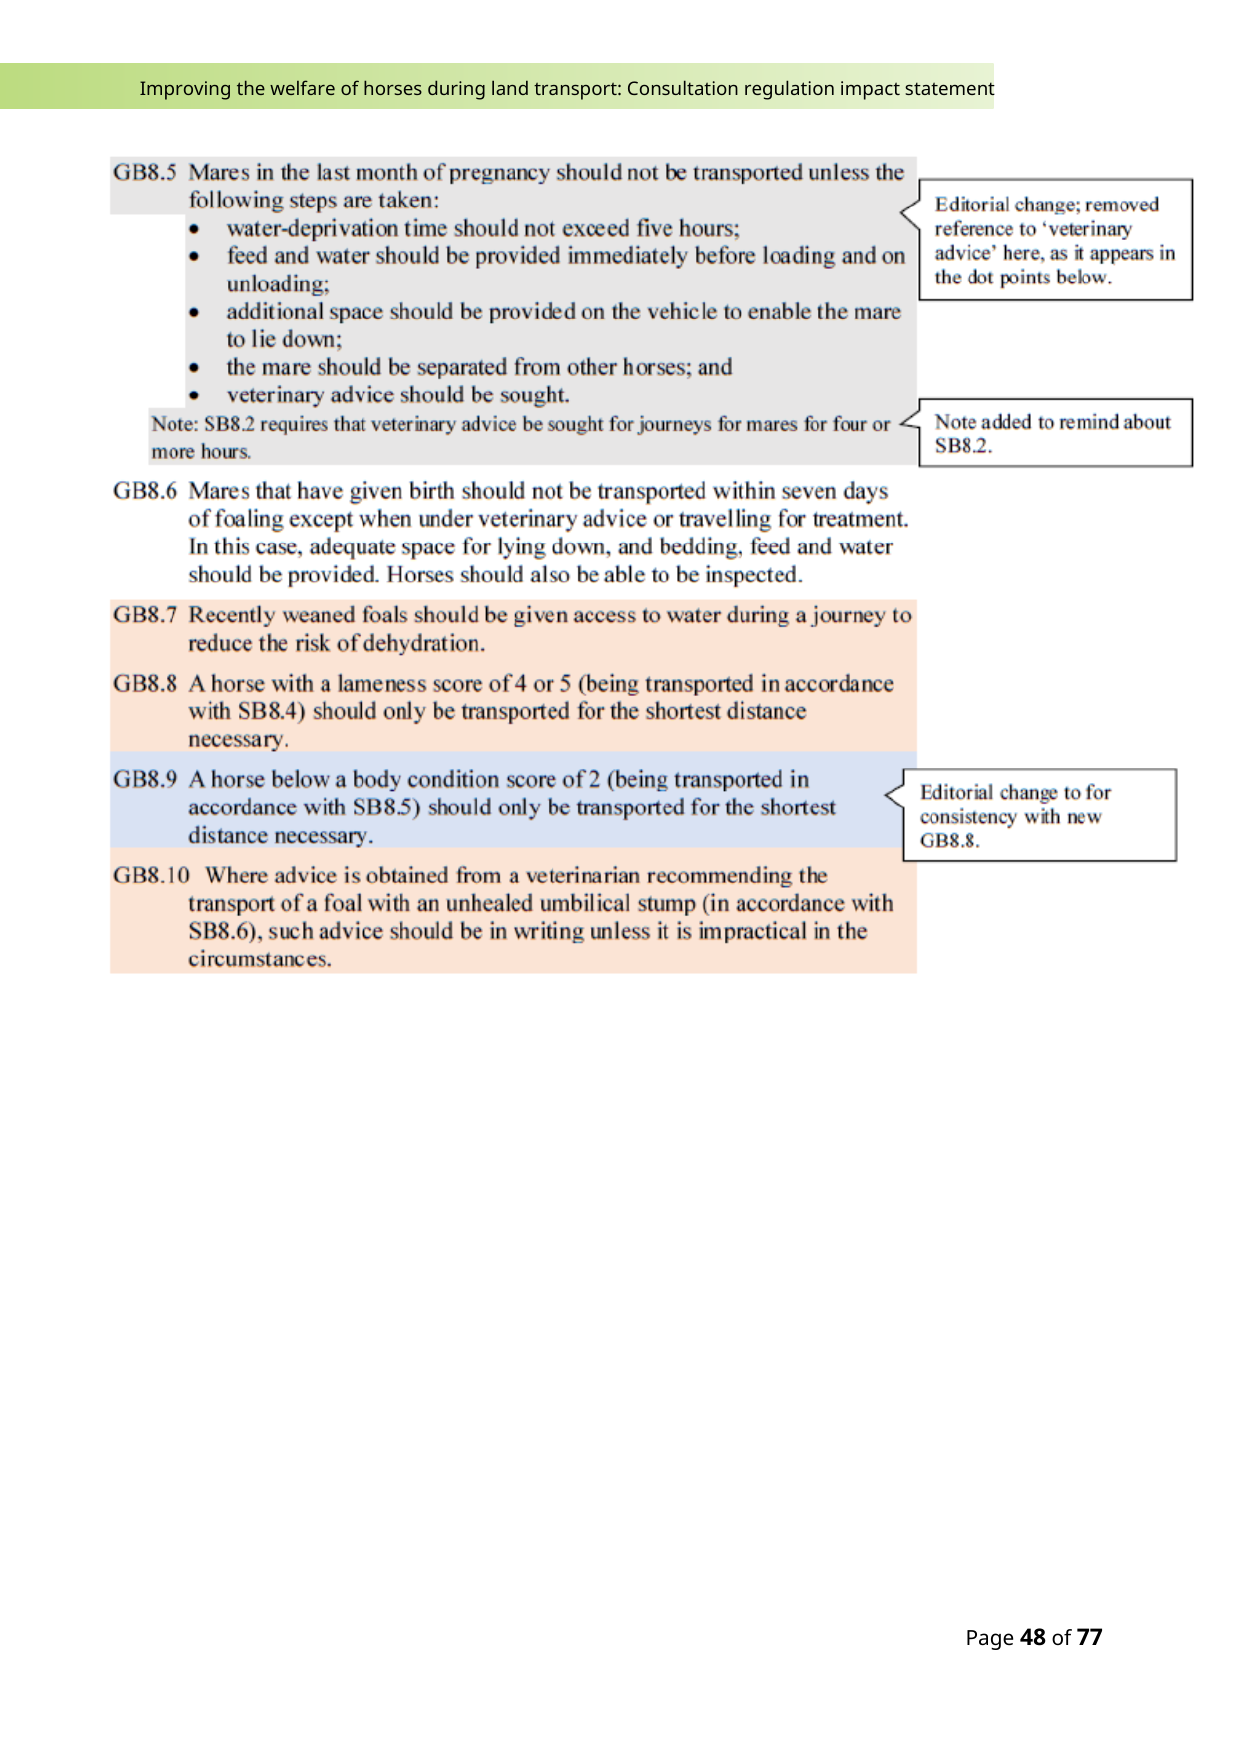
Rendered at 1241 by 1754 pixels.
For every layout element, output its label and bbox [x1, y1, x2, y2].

picture [99, 132, 1196, 994]
